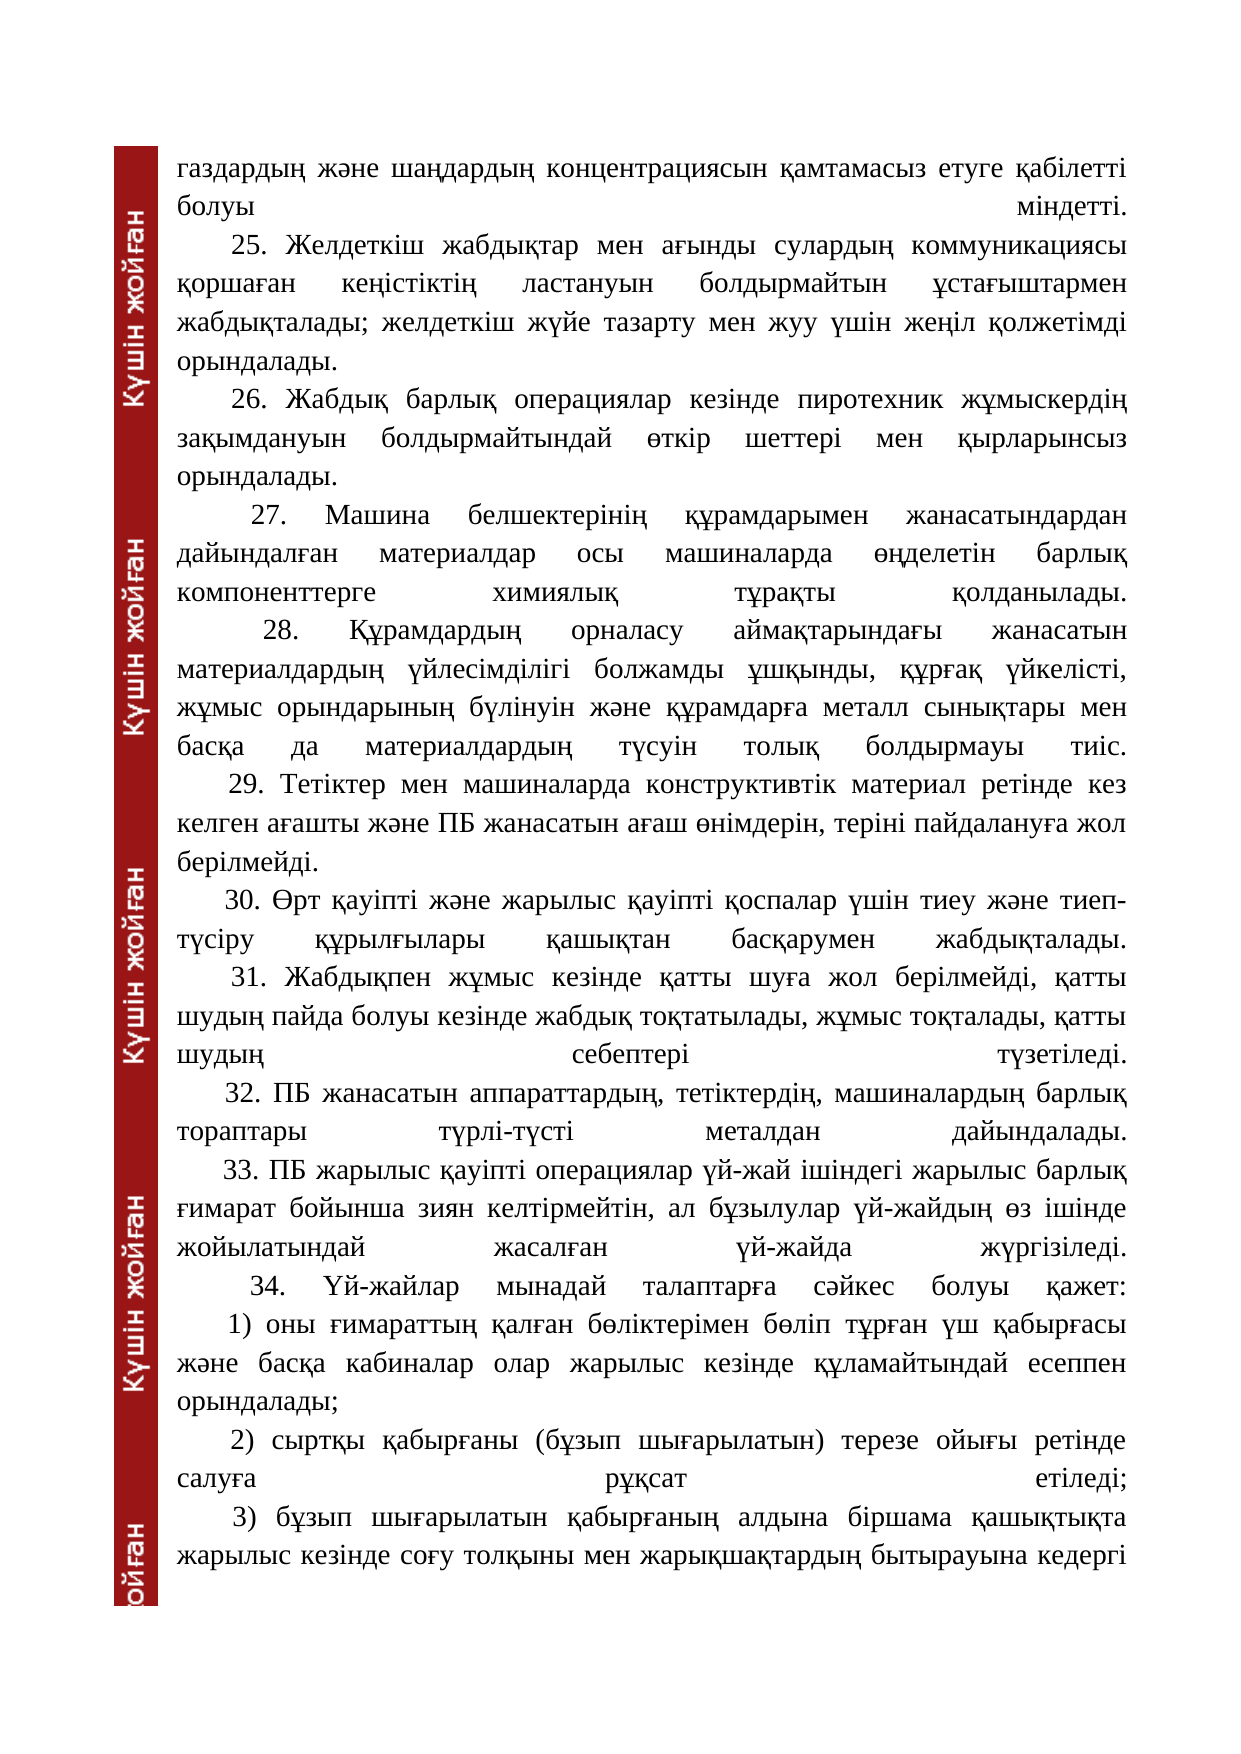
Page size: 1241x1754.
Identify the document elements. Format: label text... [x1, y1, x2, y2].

picture [114, 1571, 158, 1606]
picture [114, 146, 158, 150]
